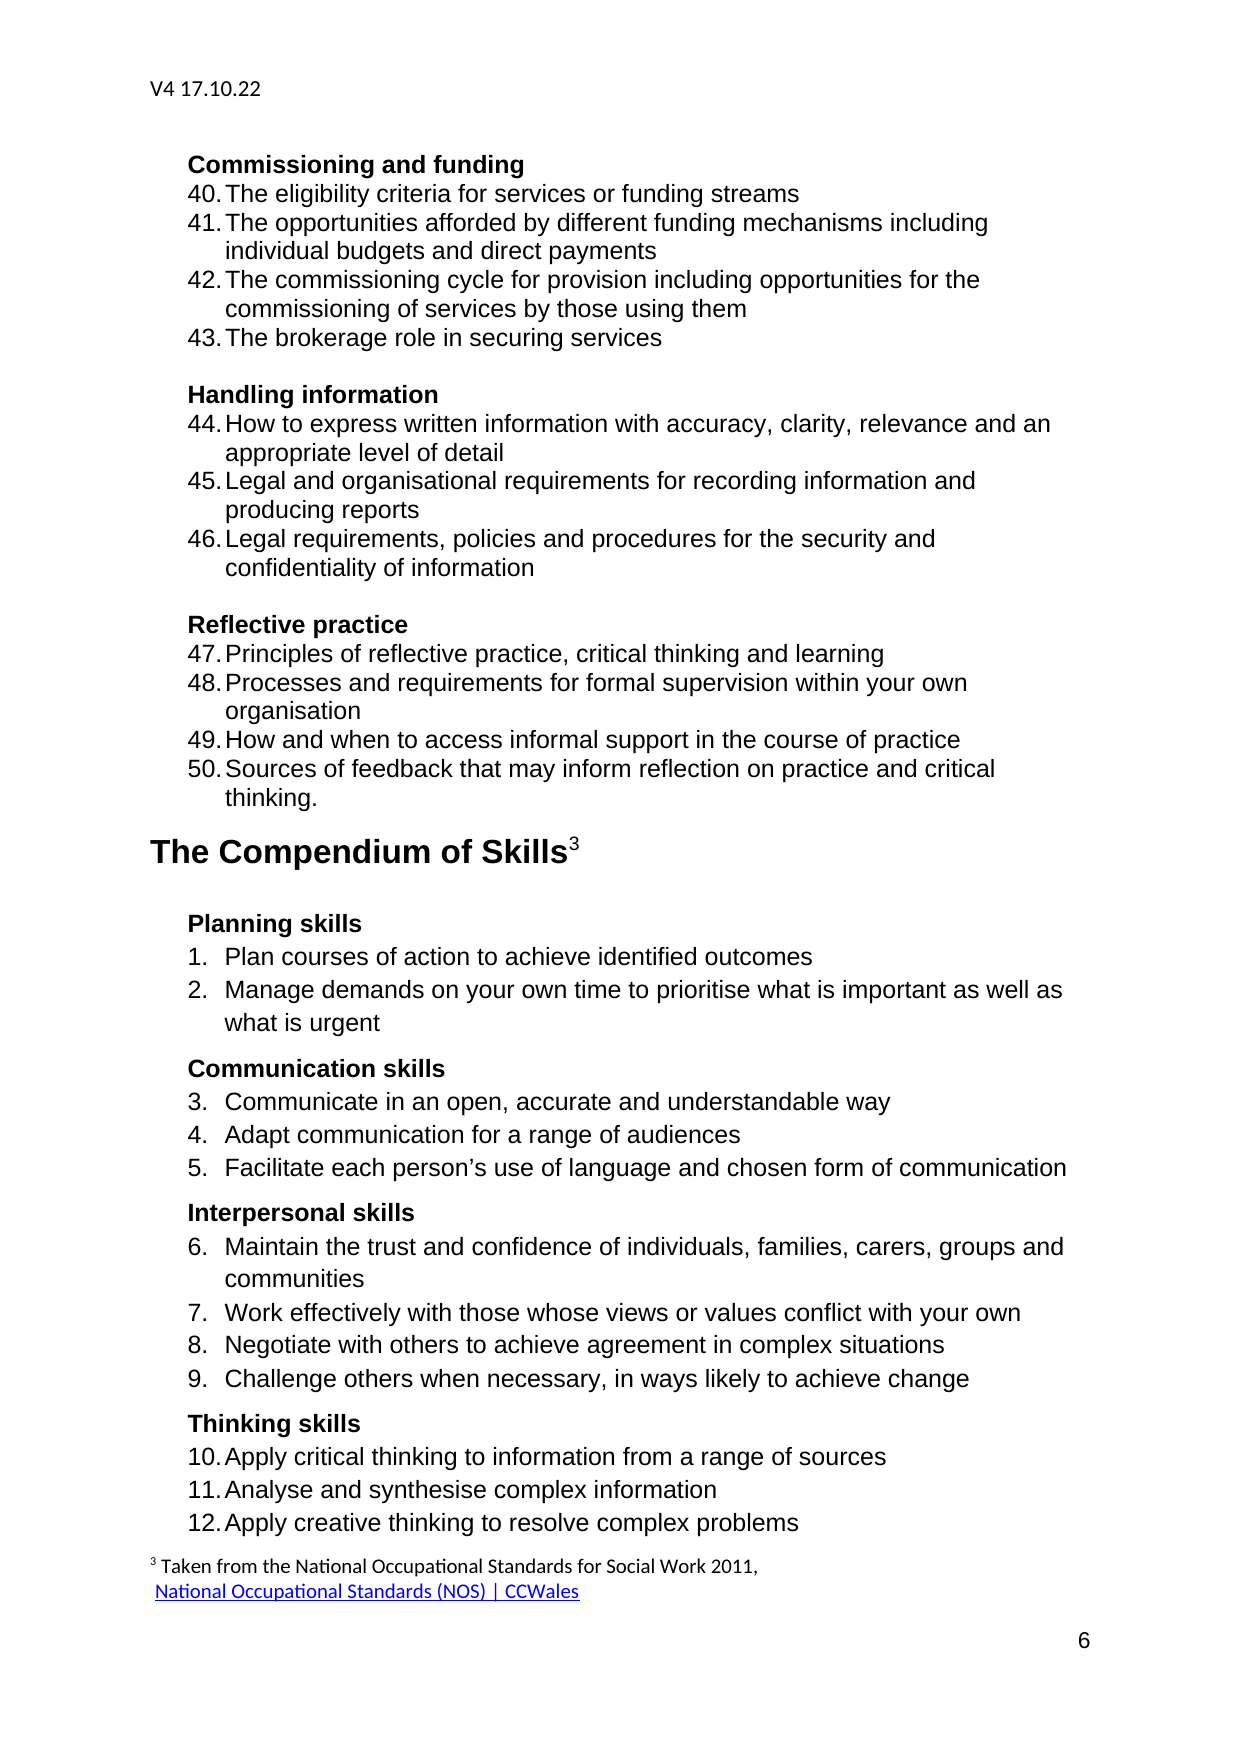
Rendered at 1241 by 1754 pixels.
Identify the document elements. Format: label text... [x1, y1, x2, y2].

list Negotiate with others to achieve agreement in complex situations [187, 1331, 1090, 1359]
list Reflective practice [187, 610, 1090, 639]
list Maintain the trust and confidence of individuals, families, carers, groups and communities [187, 1231, 1090, 1293]
subtitle Sources of feedback that may inform reflection on practice and critical thinking. [187, 754, 1090, 811]
subtitle Commissioning and funding [187, 150, 1090, 179]
list Plan courses of action to achieve identified outcomes [187, 942, 1090, 971]
list Facilitate each person’s use of language and chosen form of communication [187, 1153, 1090, 1182]
list How to express written information with accuracy, clarity, relevance and an appropriate level of detail [187, 409, 1090, 466]
subtitle The eligibility criteria for services or funding streams [187, 179, 1090, 207]
subtitle The commissioning cycle for provision including opportunities for the commissioning of services by those using them [187, 265, 1090, 322]
list Apply creative thinking to resolve complex problems [187, 1508, 1090, 1537]
list Legal requirements, policies and procedures for the security and confidentiality of information [187, 524, 1090, 581]
subtitle Handling information [187, 380, 1090, 409]
subtitle Processes and requirements for formal supervision within your own organisation [187, 667, 1090, 725]
text Planning skills [150, 876, 1090, 938]
list Challenge others when necessary, in ways likely to achieve change [187, 1363, 1090, 1392]
subtitle The brokerage role in securing services [187, 322, 1090, 351]
subtitle The Compendium of Skills [150, 832, 1090, 871]
list Analyse and synthesise complex information [187, 1475, 1090, 1504]
subtitle Principles of reflective practice, critical thinking and learning [187, 639, 1090, 667]
subtitle How and when to access informal support in the course of practice [187, 725, 1090, 754]
list Legal and organisational requirements for recording information and producing reports [187, 466, 1090, 524]
list Work effectively with those whose views or values conflict with your own [187, 1297, 1090, 1326]
list Manage demands on your own time to prioritise what is important as well as what is urgent [187, 975, 1090, 1037]
subtitle The opportunities afforded by different funding mechanisms including individual budgets and direct payments [187, 207, 1090, 265]
list Communicate in an open, accurate and understandable way [187, 1087, 1090, 1116]
text Interpersonal skills [187, 1198, 1090, 1227]
list Apply critical thinking to information from a range of sources [187, 1442, 1090, 1471]
list Adapt communication for a range of audiences [187, 1120, 1090, 1149]
text Thinking skills [187, 1409, 1090, 1438]
text Communication skills [187, 1054, 1090, 1083]
